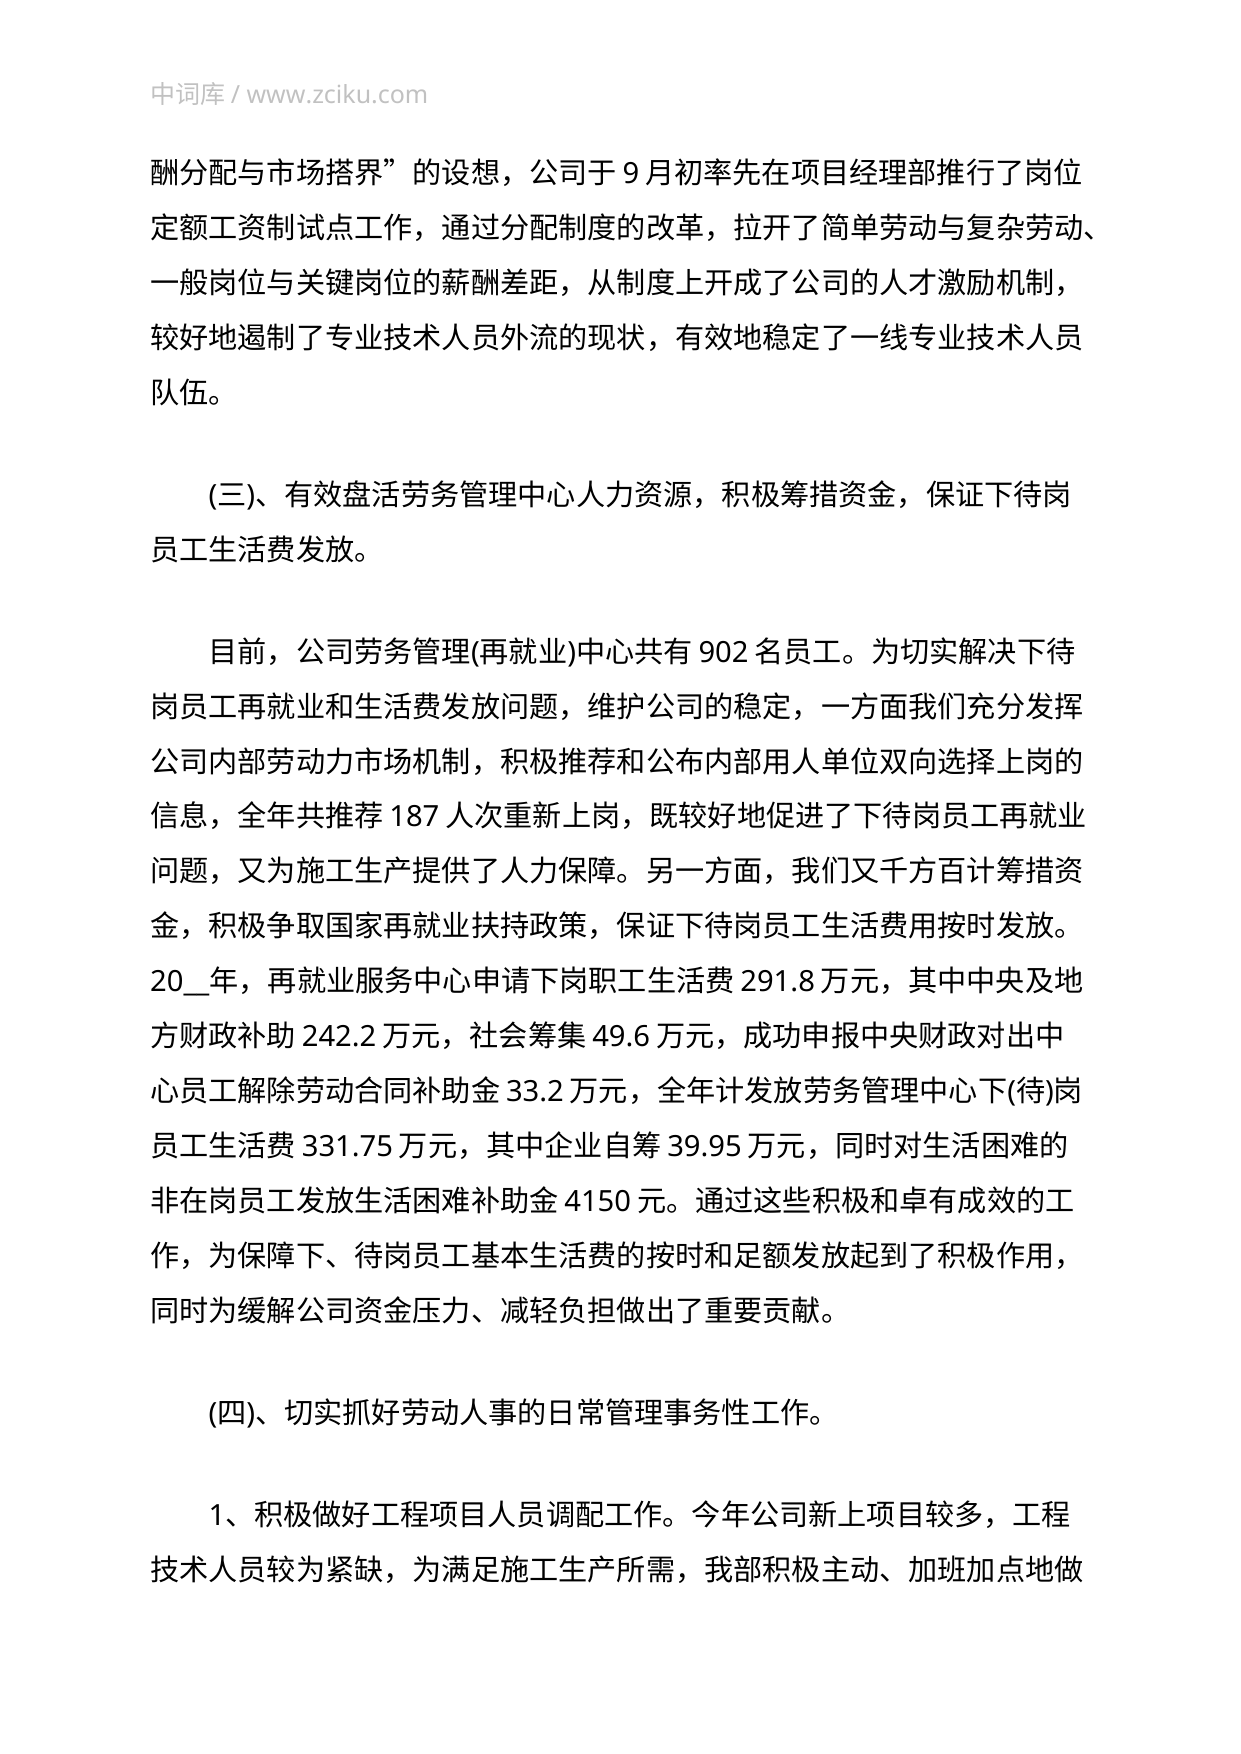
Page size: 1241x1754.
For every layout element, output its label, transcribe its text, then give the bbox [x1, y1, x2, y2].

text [150, 1491, 1090, 1589]
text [150, 150, 1090, 412]
text 目前，公司劳务管理(再就业)中心共有902名员工。为切实解决下待岗员工再就业和生活费发放问题，维护公司的稳定，一方面我们充分发挥公司内部劳动力市场机制，积极推荐和公布内部用人单位双向选择上岗的信息，全年共推荐187人次重新上岗，既较好地促进了下待岗员工再就业问题，又为施工生产提供了人力保障。另一方面，我们又千方百计筹措资金，积极争取国家再就业扶持政策，保证下待岗员工生活费用按时发放。20__年，再就业服务中心申请下岗职工生活费291.8万元，其中中央及地方财政补助242.2万元，社会筹集49.6万元，成功申报中央财政对出中心员工解除劳动合同补助金33.2万元，全年计发放劳务管理中心下(待)岗员工生活费331.75万元，其中企业自筹39.95万元，同时对生活困难的非在岗员工发放生活困难补助金4150元。通过这些积极和卓有成效的工作，为保障下、待岗员工基本生活费的按时和足额发放起到了积极作用，同时为缓解公司资金压力、减轻负担做出了重要贡献。 [150, 628, 1090, 1330]
text (四)、切实抓好劳动人事的日常管理事务性工作。 [150, 1389, 1090, 1432]
text (三)、有效盘活劳务管理中心人力资源，积极筹措资金，保证下待岗员工生活费发放。 [150, 471, 1090, 569]
